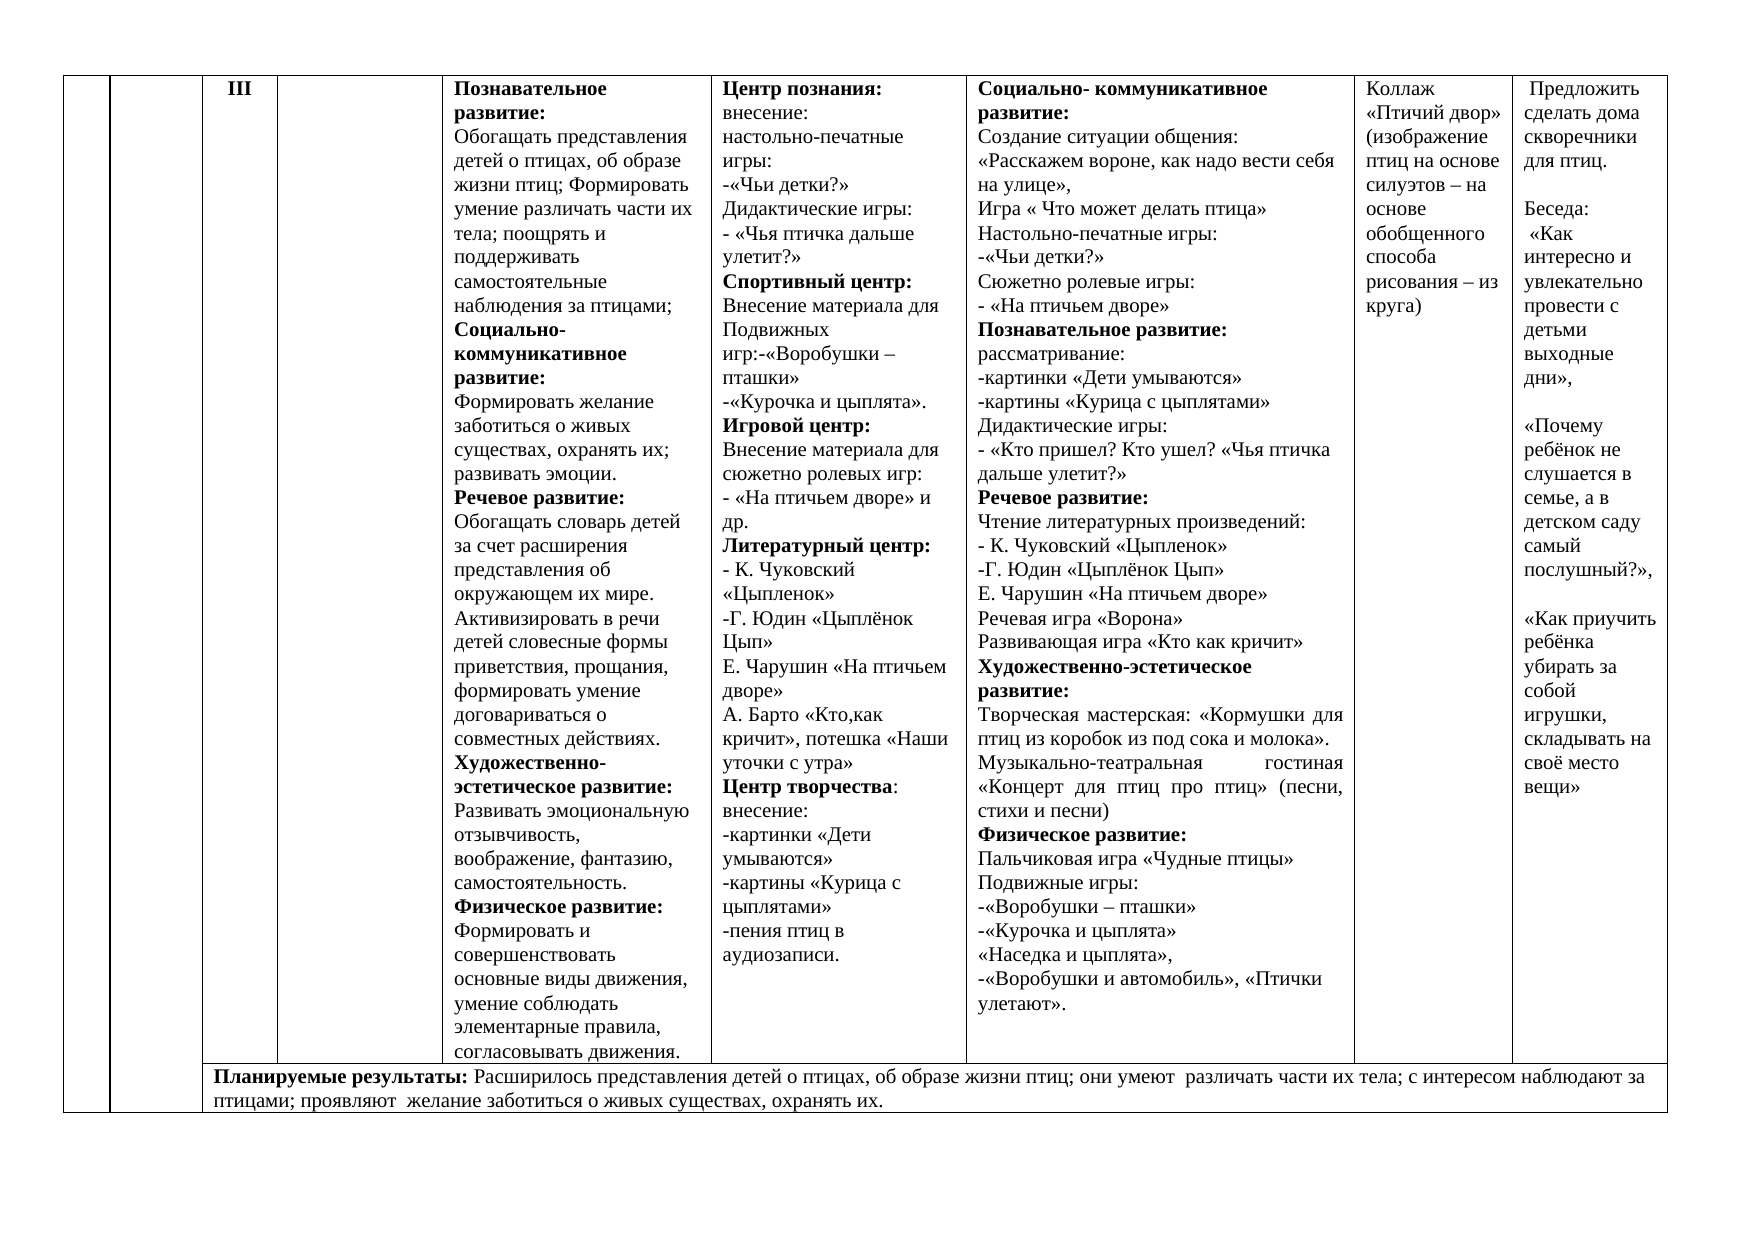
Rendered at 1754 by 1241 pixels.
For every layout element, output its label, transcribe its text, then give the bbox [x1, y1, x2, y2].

table_header [64, 76, 109, 1112]
table_header [278, 76, 442, 1063]
table_header Предложить сделать дома скворечники для птиц. Беседа: «Как интересно и увлекательно провести с детьми выходные дни», «Почему ребёнок не слушается в семье, а в детском саду самый послушный?», «Как приучить ребёнка убирать за собой игрушки, складывать на своё место вещи» [1513, 76, 1667, 1063]
table_header [111, 76, 202, 1112]
table_header Познавательное развитие: Обогащать представления детей о птицах, об образе жизни птиц; Формировать умение различать части их тела; поощрять и поддерживать самостоятельные наблюдения за птицами; Социально- коммуникативное развитие: Формировать желание заботиться о живых существах, охранять их; развивать эмоции. Речевое развитие: Обогащать словарь детей за счет расширения представления об окружающем их мире. Активизировать в речи детей словесные формы приветствия, прощания, формировать умение договариваться о совместных действиях. Художественно-эстетическое развитие: Развивать эмоциональную отзывчивость, воображение, фантазию, самостоятельность. Физическое развитие: Формировать и совершенствовать основные виды движения, умение соблюдать элементарные правила, согласовывать движения. [443, 76, 711, 1063]
table_header Социально- коммуникативное развитие: Создание ситуации общения: «Расскажем вороне, как надо вести себя на улице», Игра « Что может делать птица» Настольно-печатные игры: -«Чьи детки?» Сюжетно ролевые игры: - «На птичьем дворе» Познавательное развитие: рассматривание: -картинки «Дети умываются» -картины «Курица с цыплятами» Дидактические игры: - «Кто пришел? Кто ушел? «Чья птичка дальше улетит?» Речевое развитие: Чтение литературных произведений: - К. Чуковский «Цыпленок» -Г. Юдин «Цыплёнок Цып» Е. Чарушин «На птичьем дворе» Речевая игра «Ворона» Развивающая игра «Кто как кричит» Художественно-эстетическое развитие: Творческая мастерская: «Кормушки для птиц из коробок из под сока и молока». Музыкально-театральная гостиная «Концерт для птиц про птиц» (песни, стихи и песни) Физическое развитие: Пальчиковая игра «Чудные птицы» Подвижные игры: -«Воробушки – пташки» -«Курочка и цыплята» «Наседка и цыплята», -«Воробушки и автомобиль», «Птички улетают». [967, 76, 1354, 1063]
table_header Коллаж «Птичий двор» (изображение птиц на основе силуэтов – на основе обобщенного способа рисования – из круга) [1355, 76, 1512, 1063]
table_header III [203, 76, 277, 1063]
table_cell Планируемые результаты: Расширилось представления детей о птицах, об образе жизни птиц; они умеют различать части их тела; с интересом наблюдают за птицами; проявляют желание заботиться о живых существах, охранять их. [203, 1064, 1667, 1112]
table_header Центр познания: внесение: настольно-печатные игры: -«Чьи детки?» Дидактические игры: - «Чья птичка дальше улетит?» Спортивный центр: Внесение материала для Подвижных игр:-«Воробушки – пташки» -«Курочка и цыплята». Игровой центр: Внесение материала для сюжетно ролевых игр: - «На птичьем дворе» и др. Литературный центр: - К. Чуковский «Цыпленок» -Г. Юдин «Цыплёнок Цып» Е. Чарушин «На птичьем дворе» А. Барто «Кто,как кричит», потешка «Наши уточки с утра» Центр творчества: внесение: -картинки «Дети умываются» -картины «Курица с цыплятами» -пения птиц в аудиозаписи. [712, 76, 966, 1063]
